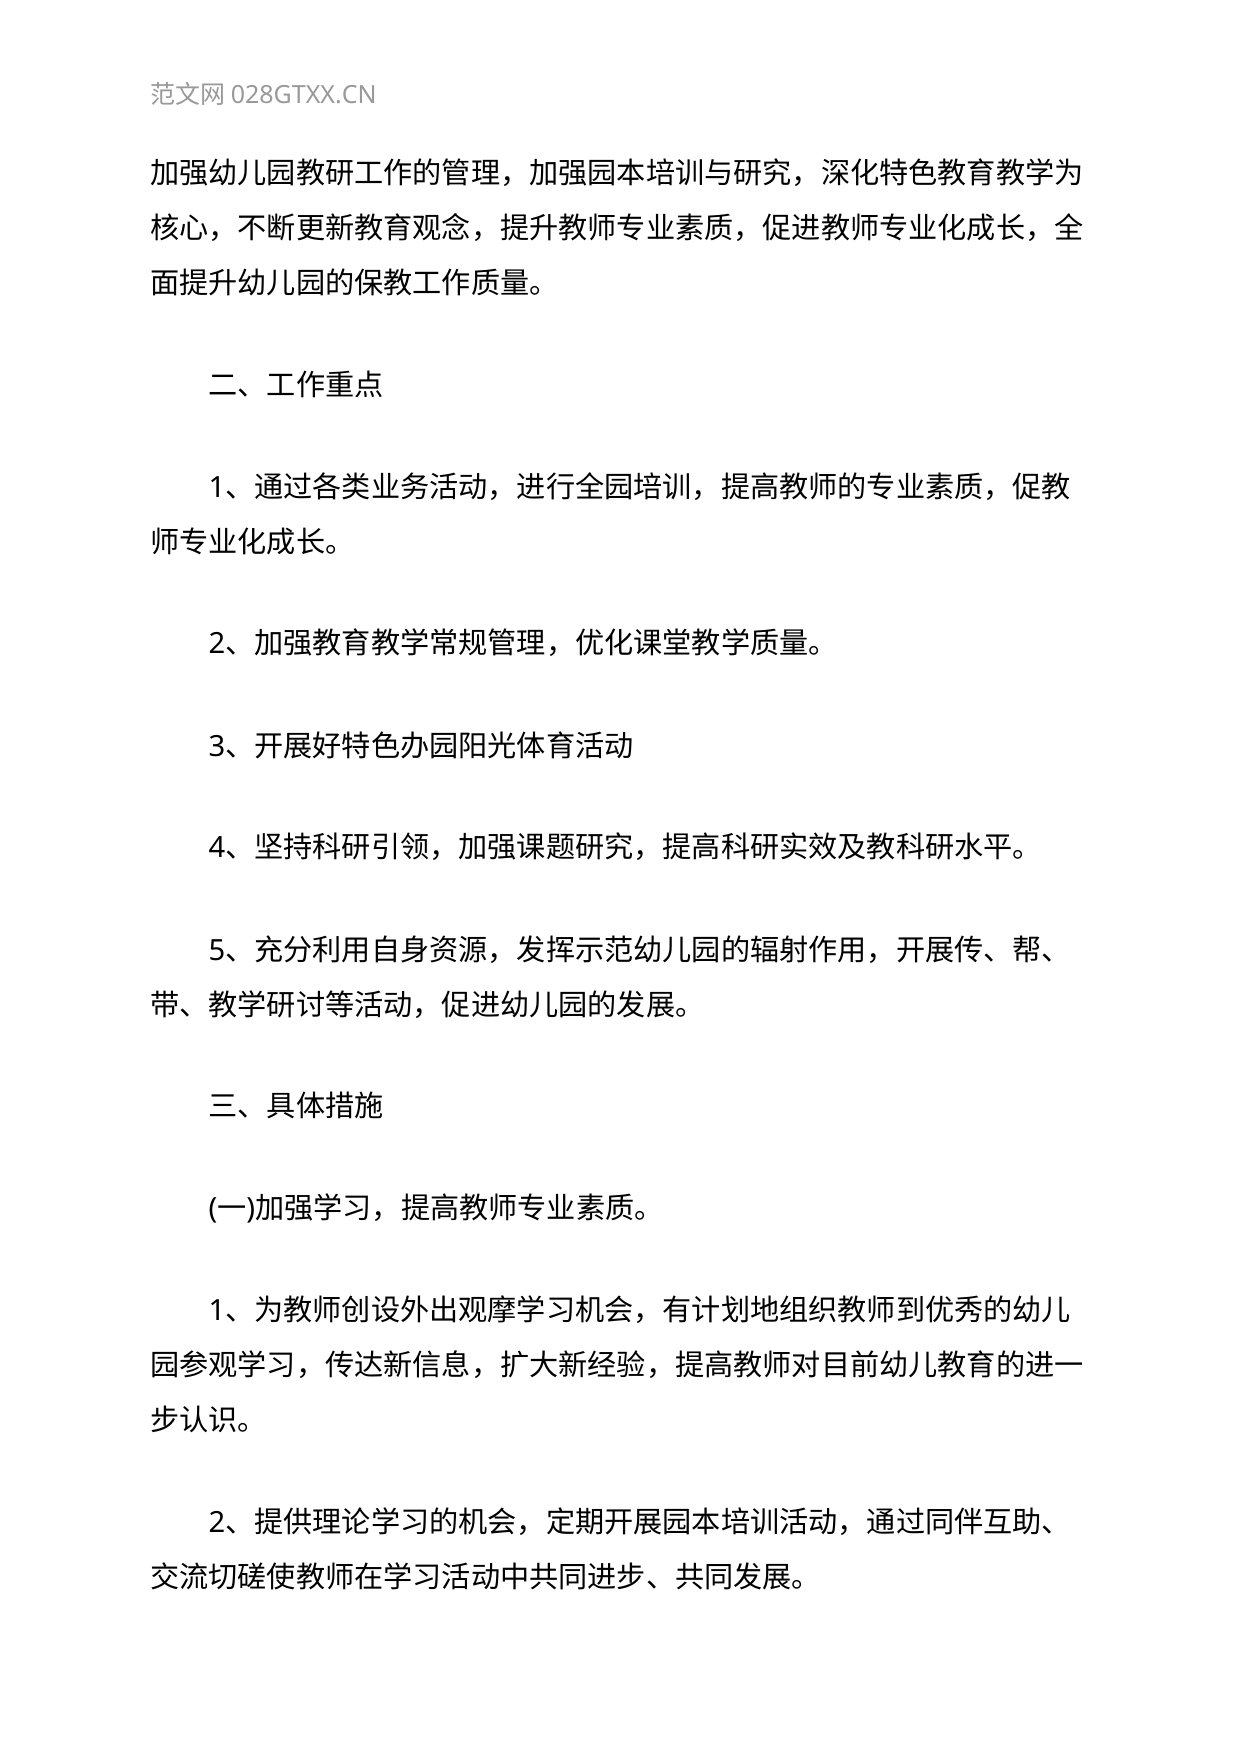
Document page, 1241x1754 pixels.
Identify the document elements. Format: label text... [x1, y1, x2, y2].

text 1、为教师创设外出观摩学习机会，有计划地组织教师到优秀的幼儿园参观学习，传达新信息，扩大新经验，提高教师对目前幼儿教育的进一步认识。 [150, 1287, 1090, 1439]
text 2、提供理论学习的机会，定期开展园本培训活动，通过同伴互助、交流切磋使教师在学习活动中共同进步、共同发展。 [150, 1498, 1090, 1596]
text (一)加强学习，提高教师专业素质。 [150, 1184, 1090, 1227]
text 5、充分利用自身资源，发挥示范幼儿园的辐射作用，开展传、帮、带、教学研讨等活动，促进幼儿园的发展。 [150, 926, 1090, 1023]
text 二、工作重点 [150, 362, 1090, 404]
text 4、坚持科研引领，加强课题研究，提高科研实效及教科研水平。 [150, 824, 1090, 866]
text 1、通过各类业务活动，进行全园培训，提高教师的专业素质，促教师专业化成长。 [150, 463, 1090, 561]
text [150, 150, 1090, 302]
text 3、开展好特色办园阳光体育活动 [150, 722, 1090, 764]
text 2、加强教育教学常规管理，优化课堂教学质量。 [150, 620, 1090, 662]
text 三、具体措施 [150, 1083, 1090, 1125]
